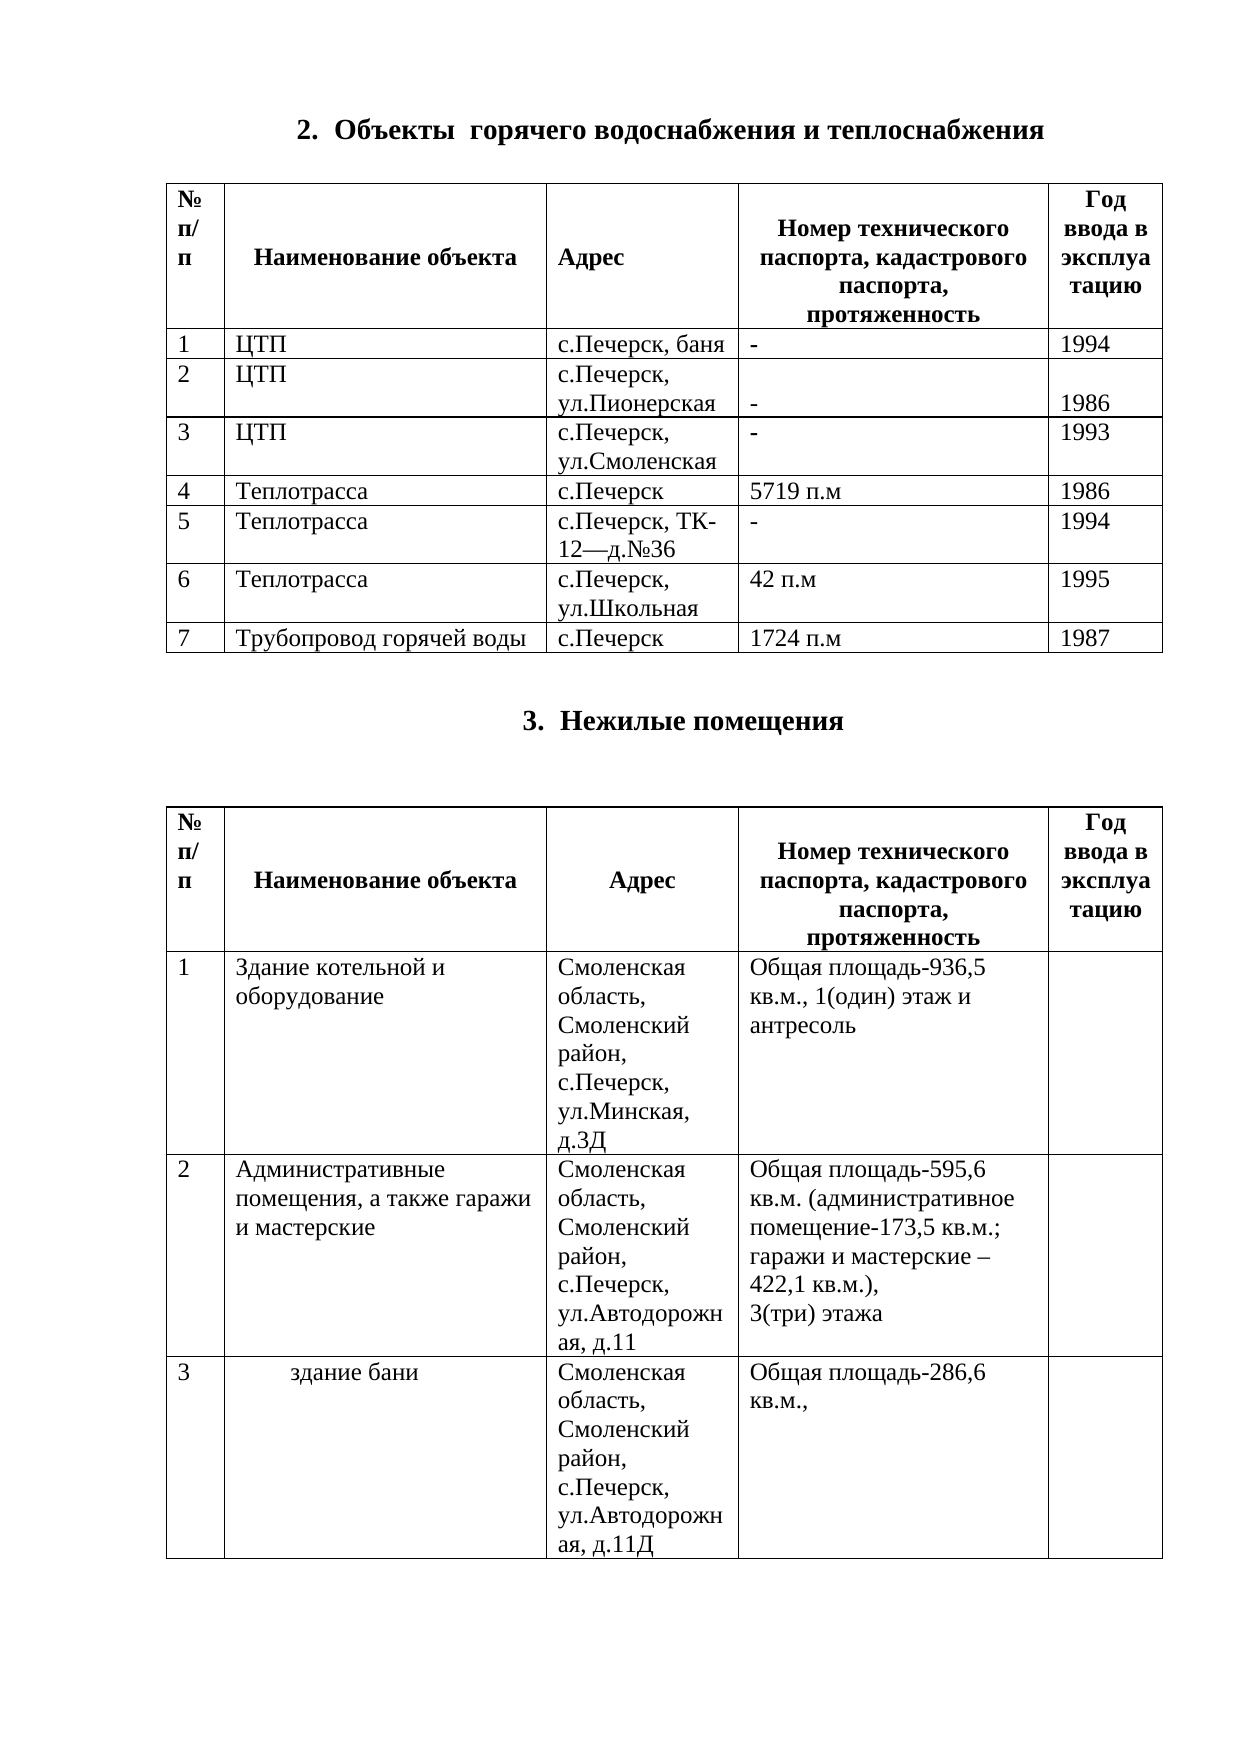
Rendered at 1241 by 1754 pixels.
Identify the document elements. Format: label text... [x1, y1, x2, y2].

table_cell - [739, 418, 1048, 475]
table_cell - [739, 329, 1048, 358]
list Нежилые помещения [215, 703, 1152, 737]
table_cell ЦТП [225, 329, 546, 358]
table_header Номер технического паспорта, кадастрового паспорта, протяженность [739, 808, 1048, 951]
table_cell 1994 [1049, 329, 1162, 358]
table_header Адрес [547, 184, 738, 328]
table_cell Смоленская область, Смоленский район, с.Печерск, ул.Автодорожная, д.11Д [547, 1357, 738, 1558]
table_cell [1049, 1357, 1162, 1558]
table_cell 1993 [1049, 418, 1162, 475]
table_header № п/п [167, 184, 224, 328]
table_cell Теплотрасса [225, 476, 546, 505]
table_cell 1 [167, 952, 224, 1153]
table_cell Теплотрасса [225, 564, 546, 622]
table_cell 4 [167, 476, 224, 505]
table_cell ЦТП [225, 418, 546, 475]
table_cell Здание котельной и оборудование [225, 952, 546, 1153]
table_cell 1987 [1049, 623, 1162, 652]
list Объекты горячего водоснабжения и теплоснабжения [215, 112, 1152, 146]
table_cell Общая площадь-936,5 кв.м., 1(один) этаж и антресоль [739, 952, 1048, 1153]
table_header Наименование объекта [225, 184, 546, 328]
table_cell Смоленская область, Смоленский район, с.Печерск, ул.Автодорожная, д.11 [547, 1155, 738, 1356]
table_cell с.Печерск, ул.Смоленская [547, 418, 738, 475]
table_cell с.Печерск [547, 623, 738, 652]
table_cell ЦТП [225, 359, 546, 416]
table_cell Административные помещения, а также гаражи и мастерские [225, 1155, 546, 1356]
table_cell 2 [167, 359, 224, 416]
table_cell 1724 п.м [739, 623, 1048, 652]
table_cell 1986 [1049, 359, 1162, 416]
table_cell Теплотрасса [225, 506, 546, 563]
table_header Год ввода в эксплуатацию [1049, 808, 1162, 951]
table_cell 2 [167, 1155, 224, 1356]
table_cell с.Печерск, ул.Пионерская [547, 359, 738, 416]
table_header Номер технического паспорта, кадастрового паспорта, протяженность [739, 184, 1048, 328]
table_cell [1049, 952, 1162, 1153]
table_cell - [739, 506, 1048, 563]
table_cell Трубопровод горячей воды [225, 623, 546, 652]
table_header № п/п [167, 808, 224, 951]
table_cell 5719 п.м [739, 476, 1048, 505]
table_cell 3 [167, 418, 224, 475]
table_cell 5 [167, 506, 224, 563]
table_cell с.Печерск, ТК-12—д.№36 [547, 506, 738, 563]
table_cell Смоленская область, Смоленский район, с.Печерск, ул.Минская, д.3Д [547, 952, 738, 1153]
table_cell 42 п.м [739, 564, 1048, 622]
table_cell Общая площадь-595,6 кв.м. (административное помещение-173,5 кв.м.; гаражи и мастерские – 422,1 кв.м.), 3(три) этажа [739, 1155, 1048, 1356]
table_cell Общая площадь-286,6 кв.м., [739, 1357, 1048, 1558]
table_cell с.Печерск, ул.Школьная [547, 564, 738, 622]
table_cell 3 [167, 1357, 224, 1558]
table_cell 1994 [1049, 506, 1162, 563]
table_cell - [739, 359, 1048, 416]
table_cell 7 [167, 623, 224, 652]
table_header Адрес [547, 808, 738, 951]
table_cell [1049, 1155, 1162, 1356]
table_header Год ввода в эксплуатацию [1049, 184, 1162, 328]
table_cell с.Печерск [547, 476, 738, 505]
table_cell здание бани [225, 1357, 546, 1558]
table_cell с.Печерск, баня [547, 329, 738, 358]
table_cell 6 [167, 564, 224, 622]
table_cell 1986 [1049, 476, 1162, 505]
table_cell 1995 [1049, 564, 1162, 622]
table_header Наименование объекта [225, 808, 546, 951]
table_cell 1 [167, 329, 224, 358]
